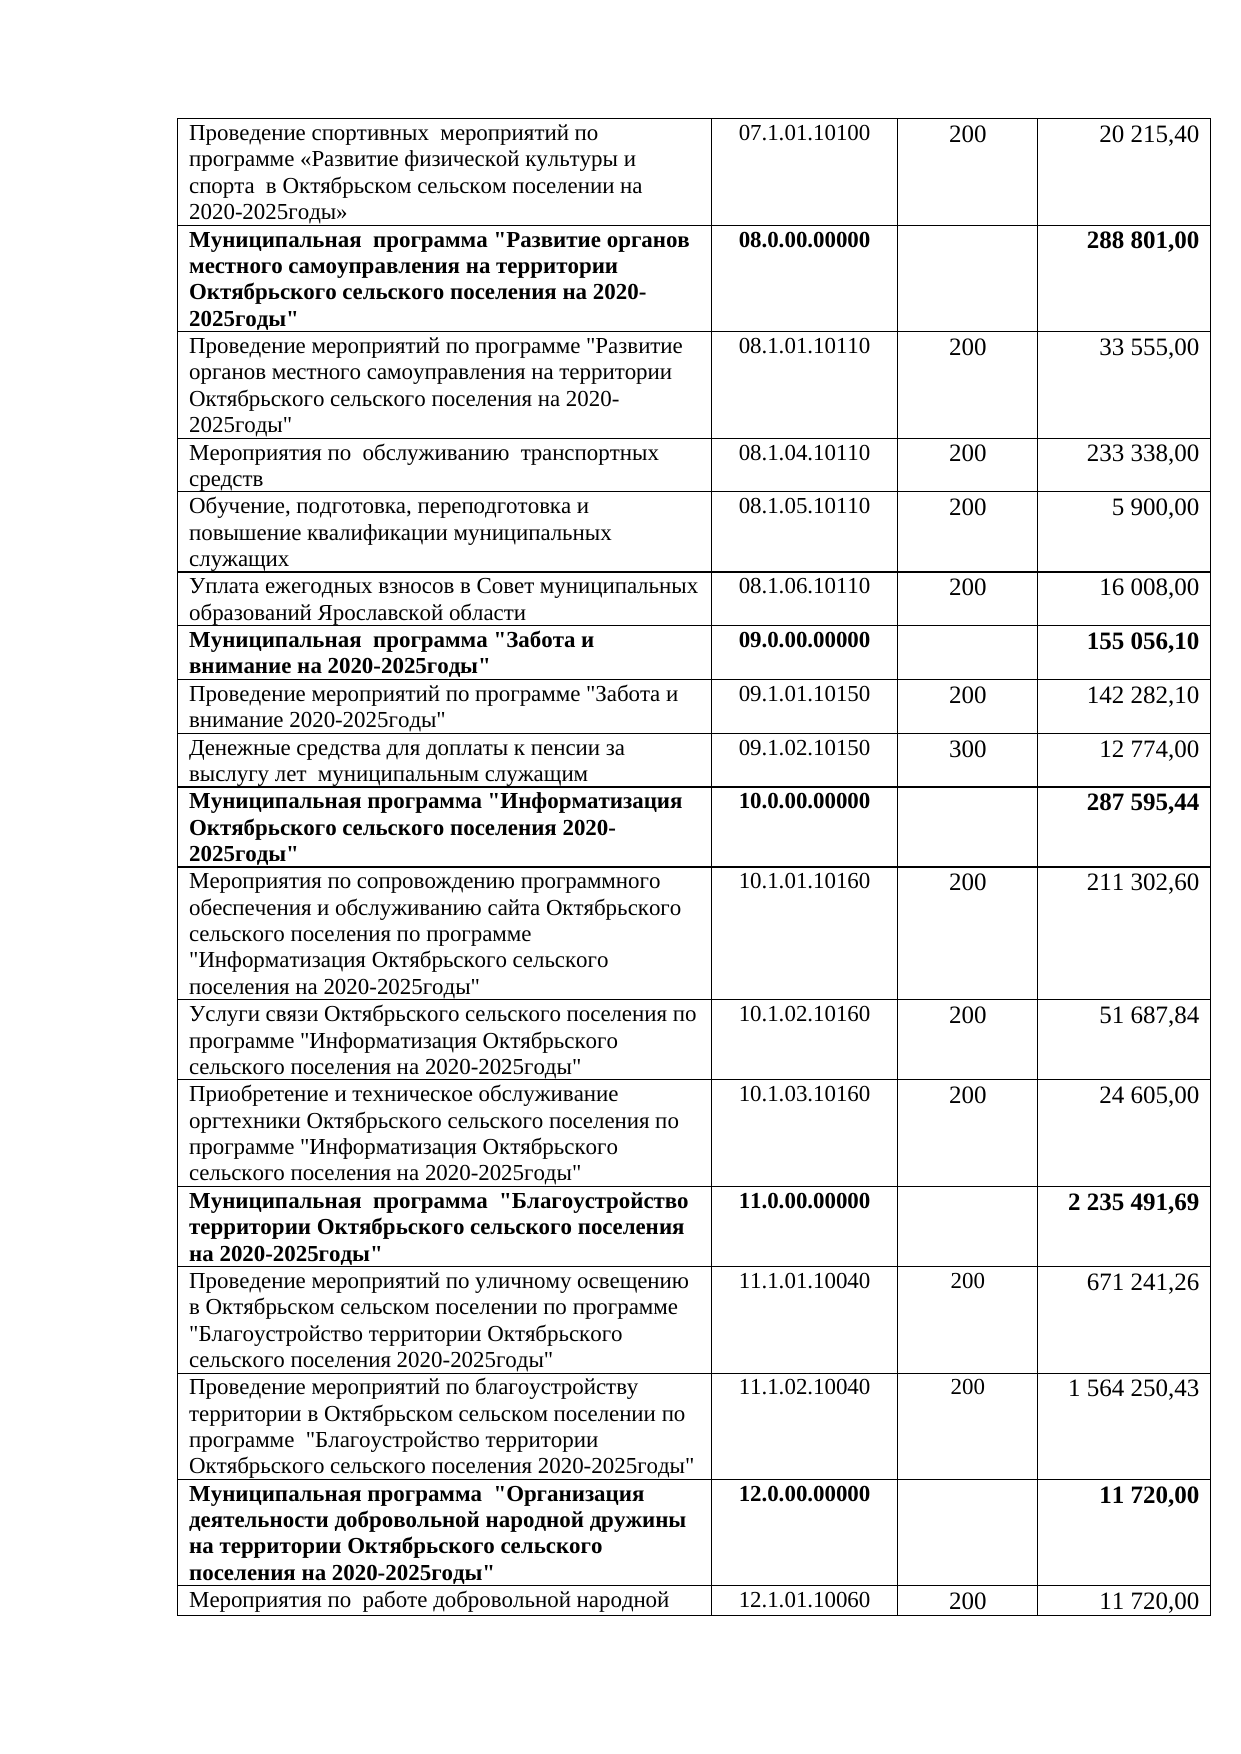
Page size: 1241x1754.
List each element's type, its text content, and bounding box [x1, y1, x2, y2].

table_cell 200 [898, 680, 1037, 733]
table_cell Проведение спортивных мероприятий по программе «Развитие физической культуры и спорта в Октябрьском сельском поселении на 2020-2025годы» [178, 119, 711, 224]
table_cell 08.1.05.10110 [712, 492, 897, 571]
table_cell Муниципальная программа "Информатизация Октябрьского сельского поселения 2020-2025годы" [178, 788, 711, 866]
table_cell 24 605,00 [1038, 1080, 1210, 1186]
table_cell 11 720,00 [1038, 1480, 1210, 1585]
table_cell 07.1.01.10100 [712, 119, 897, 224]
table_cell 200 [898, 573, 1037, 625]
table_cell 16 008,00 [1038, 573, 1210, 625]
table_cell 300 [898, 734, 1037, 786]
table_cell 08.1.06.10110 [712, 573, 897, 625]
table_cell [898, 1480, 1037, 1585]
table_cell Уплата ежегодных взносов в Совет муниципальных образований Ярославской области [178, 573, 711, 625]
table_cell 200 [898, 1267, 1037, 1372]
table_cell 211 302,60 [1038, 868, 1210, 999]
table_cell 200 [898, 868, 1037, 999]
table_cell Денежные средства для доплаты к пенсии за выслугу лет муниципальным служащим [178, 734, 711, 786]
table_cell 200 [898, 1586, 1037, 1615]
table_cell 12.0.00.00000 [712, 1480, 897, 1585]
table_cell 200 [898, 439, 1037, 491]
table_cell 288 801,00 [1038, 226, 1210, 331]
table_cell 200 [898, 119, 1037, 224]
table_cell 11 720,00 [1038, 1586, 1210, 1615]
table_cell Муниципальная программа "Организация деятельности добровольной народной дружины на территории Октябрьского сельского поселения на 2020-2025годы" [178, 1480, 711, 1585]
table_cell 200 [898, 1000, 1037, 1079]
table_cell 142 282,10 [1038, 680, 1210, 733]
table_cell 11.1.02.10040 [712, 1374, 897, 1479]
table_cell [898, 226, 1037, 331]
table_cell 10.0.00.00000 [712, 788, 897, 866]
table_cell Услуги связи Октябрьского сельского поселения по программе "Информатизация Октябрьского сельского поселения на 2020-2025годы" [178, 1000, 711, 1079]
table_cell 11.1.01.10040 [712, 1267, 897, 1372]
table_cell 5 900,00 [1038, 492, 1210, 571]
table_cell 20 215,40 [1038, 119, 1210, 224]
table_cell 200 [898, 1374, 1037, 1479]
table_cell 287 595,44 [1038, 788, 1210, 866]
table_cell Обучение, подготовка, переподготовка и повышение квалификации муниципальных служащих [178, 492, 711, 571]
table_cell 09.1.01.10150 [712, 680, 897, 733]
table_cell [898, 1187, 1037, 1266]
table_cell 200 [898, 1080, 1037, 1186]
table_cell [178, 1586, 711, 1615]
table_cell Приобретение и техническое обслуживание оргтехники Октябрьского сельского поселения по программе "Информатизация Октябрьского сельского поселения на 2020-2025годы" [178, 1080, 711, 1186]
table_cell Мероприятия по обслуживанию транспортных средств [178, 439, 711, 491]
table_cell 08.1.01.10110 [712, 332, 897, 437]
table_cell 12 774,00 [1038, 734, 1210, 786]
table_cell 12.1.01.10060 [712, 1586, 897, 1615]
table_cell 10.1.01.10160 [712, 868, 897, 999]
table_cell Проведение мероприятий по благоустройству территории в Октябрьском сельском поселении по программе "Благоустройство территории Октябрьского сельского поселения 2020-2025годы" [178, 1374, 711, 1479]
table_cell 200 [898, 492, 1037, 571]
table_cell 33 555,00 [1038, 332, 1210, 437]
table_cell Муниципальная программа "Забота и внимание на 2020-2025годы" [178, 626, 711, 679]
table_cell 11.0.00.00000 [712, 1187, 897, 1266]
table_cell 155 056,10 [1038, 626, 1210, 679]
table_cell 2 235 491,69 [1038, 1187, 1210, 1266]
table_cell 10.1.03.10160 [712, 1080, 897, 1186]
table_cell 08.0.00.00000 [712, 226, 897, 331]
table_cell 233 338,00 [1038, 439, 1210, 491]
table_cell 200 [898, 332, 1037, 437]
table_cell [898, 788, 1037, 866]
table_cell 671 241,26 [1038, 1267, 1210, 1372]
table_cell Проведение мероприятий по программе "Развитие органов местного самоуправления на территории Октябрьского сельского поселения на 2020-2025годы" [178, 332, 711, 437]
table_cell 1 564 250,43 [1038, 1374, 1210, 1479]
table_cell 09.0.00.00000 [712, 626, 897, 679]
table_cell 09.1.02.10150 [712, 734, 897, 786]
table_cell Мероприятия по сопровождению программного обеспечения и обслуживанию сайта Октябрьского сельского поселения по программе "Информатизация Октябрьского сельского поселения на 2020-2025годы" [178, 868, 711, 999]
table_cell Проведение мероприятий по уличному освещению в Октябрьском сельском поселении по программе "Благоустройство территории Октябрьского сельского поселения 2020-2025годы" [178, 1267, 711, 1372]
table_cell 51 687,84 [1038, 1000, 1210, 1079]
table_cell Проведение мероприятий по программе "Забота и внимание 2020-2025годы" [178, 680, 711, 733]
table_cell [898, 626, 1037, 679]
table_cell 10.1.02.10160 [712, 1000, 897, 1079]
table_cell Муниципальная программа "Развитие органов местного самоуправления на территории Октябрьского сельского поселения на 2020-2025годы" [178, 226, 711, 331]
table_cell Муниципальная программа "Благоустройство территории Октябрьского сельского поселения на 2020-2025годы" [178, 1187, 711, 1266]
table_cell 08.1.04.10110 [712, 439, 897, 491]
